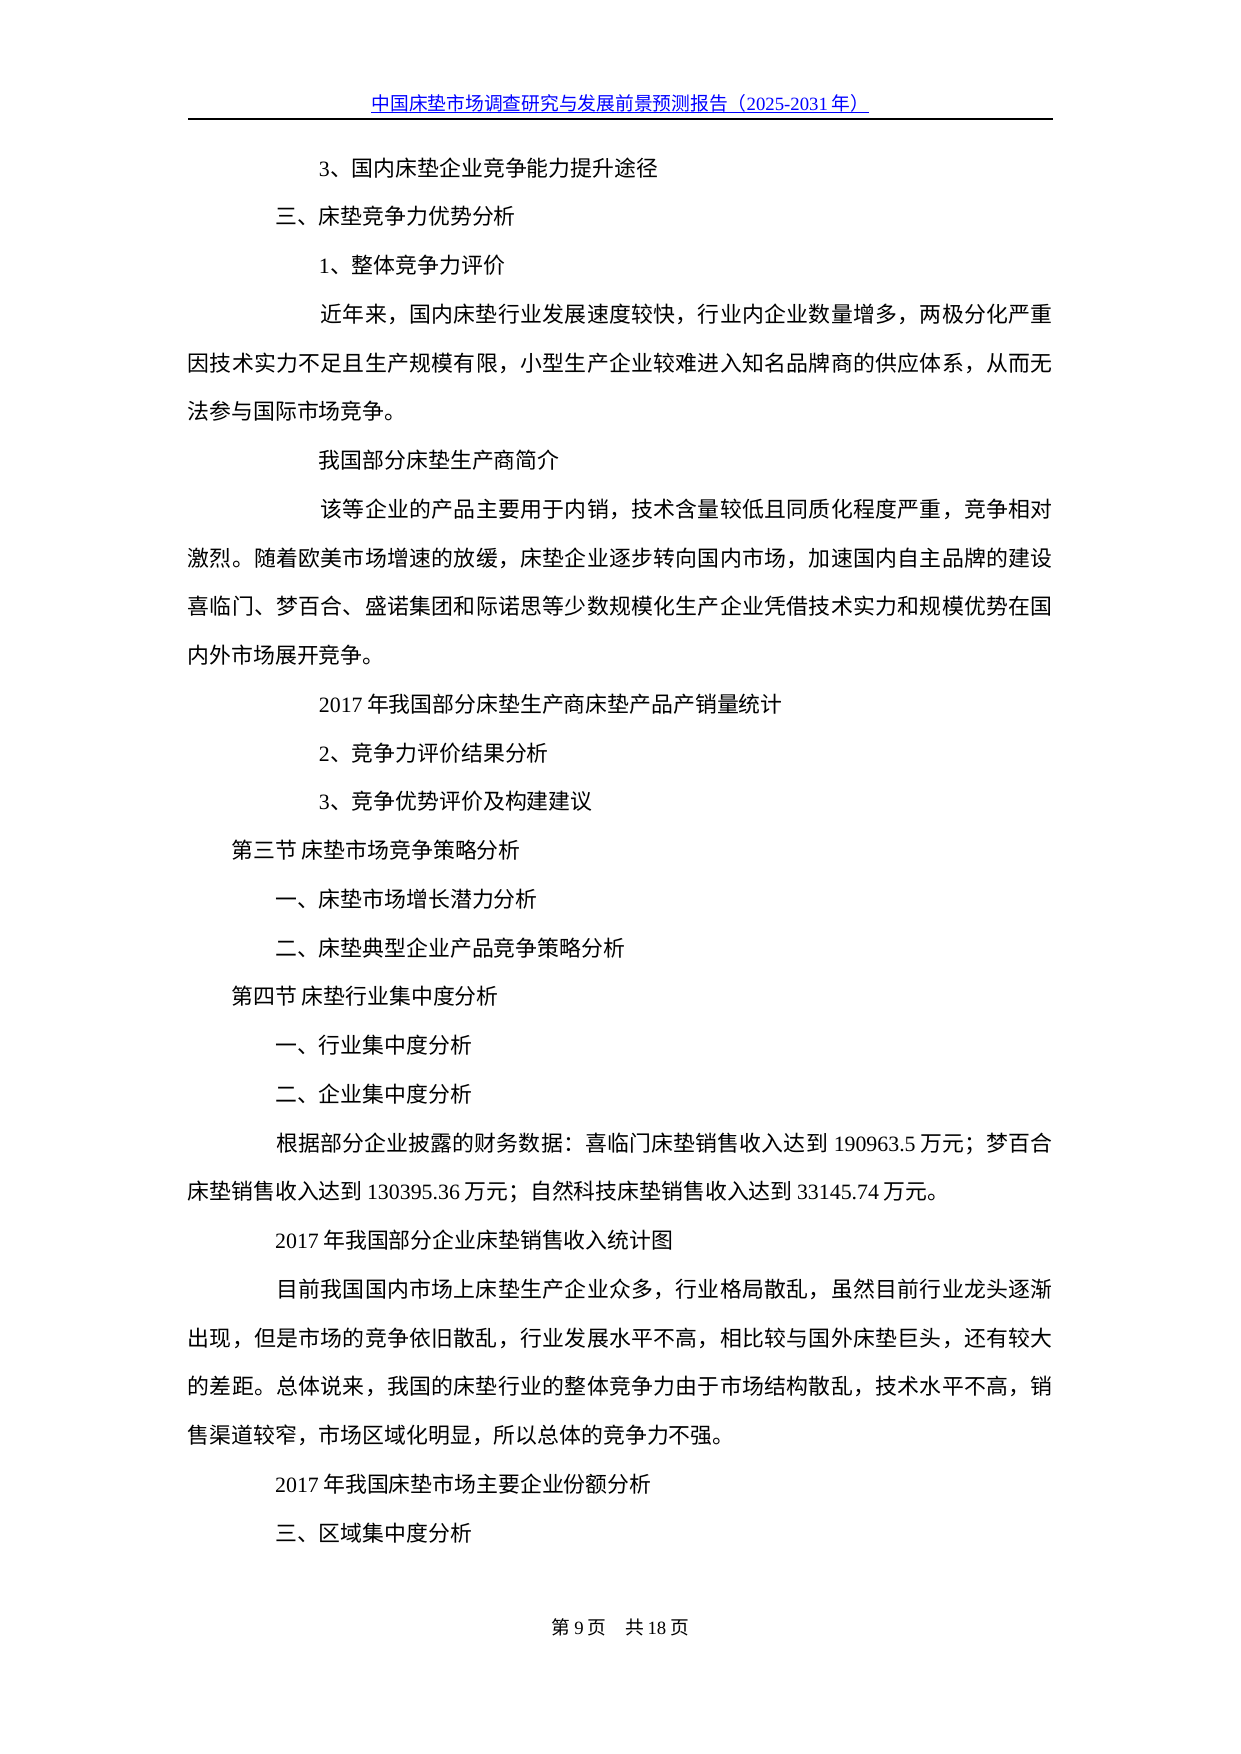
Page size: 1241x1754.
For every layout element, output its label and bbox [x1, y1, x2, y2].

text [187, 150, 1053, 1548]
